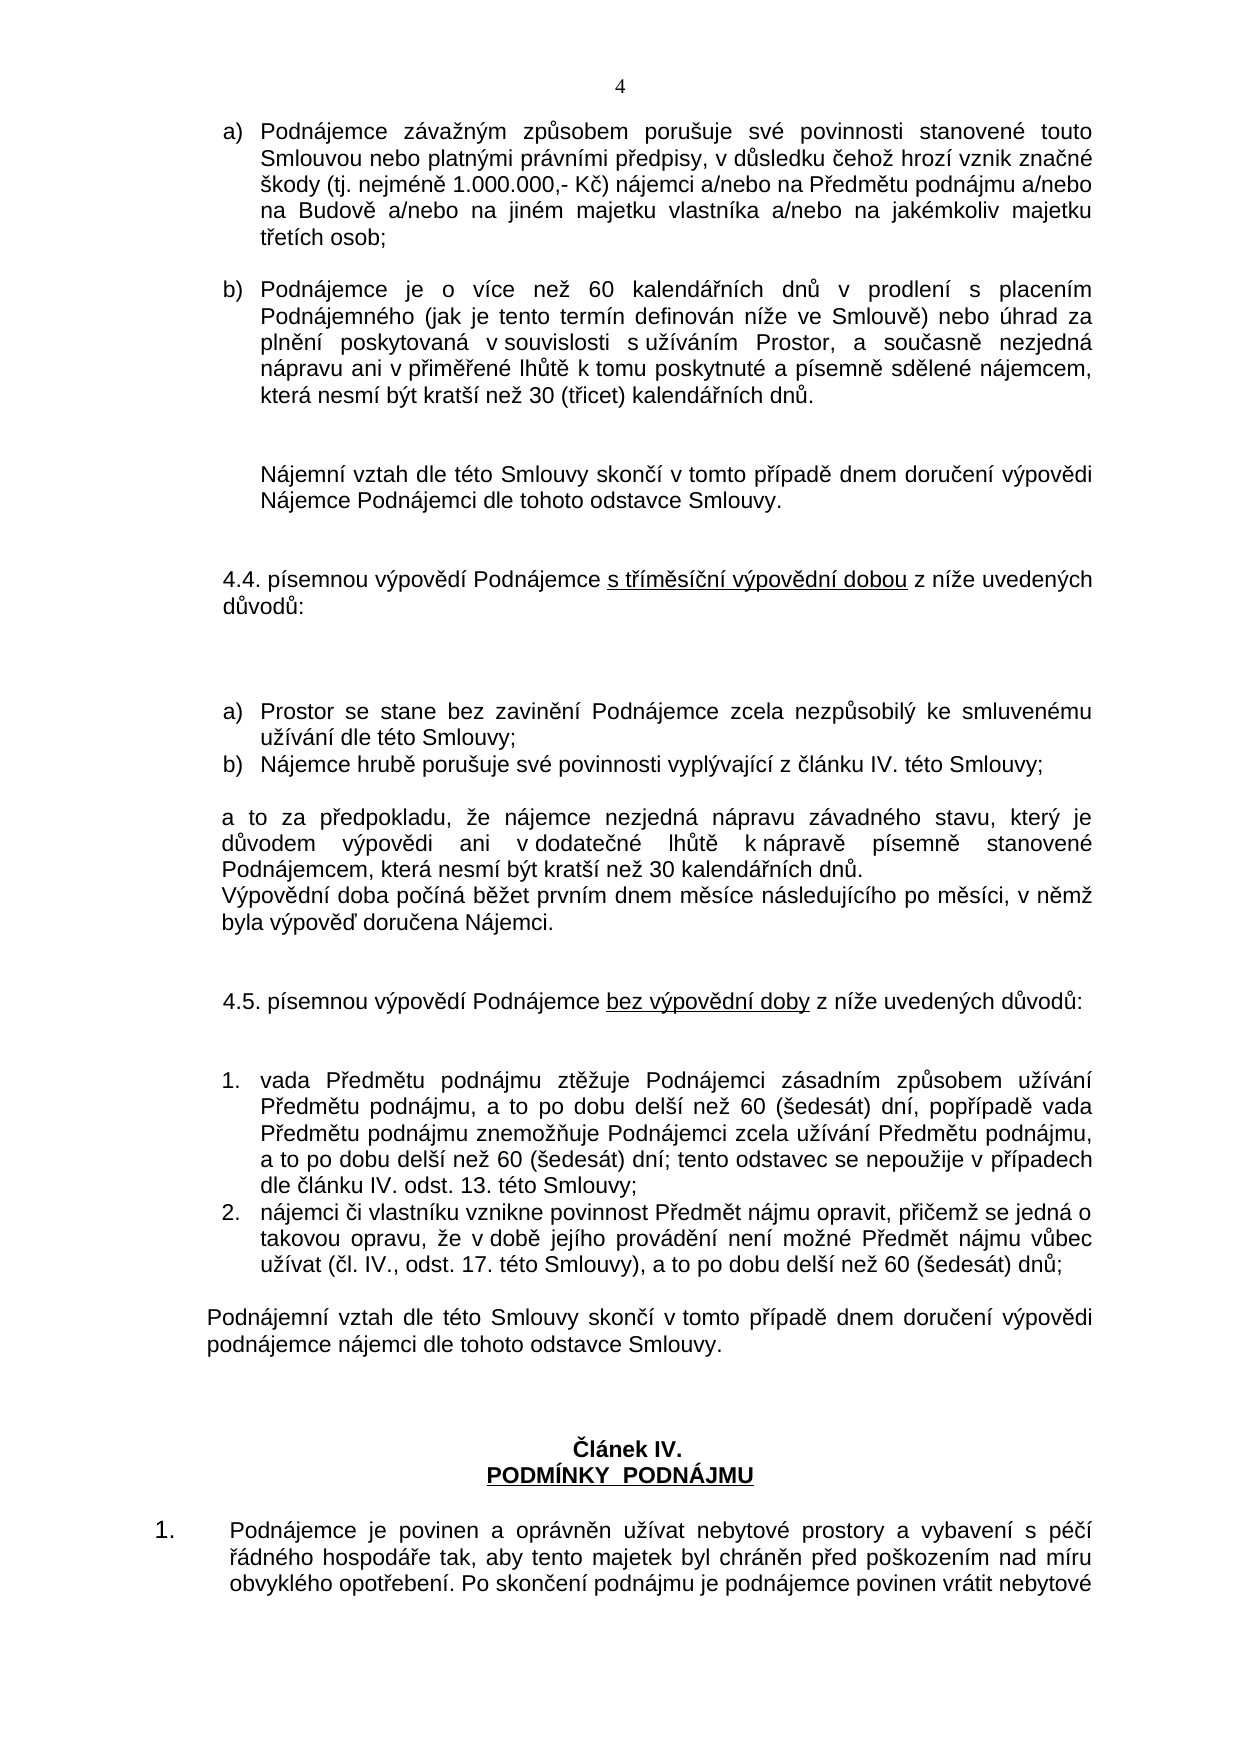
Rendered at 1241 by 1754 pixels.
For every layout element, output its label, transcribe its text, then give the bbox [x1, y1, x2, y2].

subtitle PODMÍNKY PODNÁJMU [148, 1462, 1093, 1489]
list Podnájemce je o více než 60 kalendářních dnů v prodlení s placením Podnájemného (jak je tento termín definován níže ve Smlouvě) nebo úhrad za plnění poskytovaná v souvislosti s užíváním Prostor, a současně nezjedná nápravu ani v přiměřené lhůtě k tomu poskytnuté a písemně sdělené nájemcem, která nesmí být kratší než 30 (třicet) kalendářních dnů. [223, 276, 1093, 408]
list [154, 1515, 1093, 1596]
list Výpovědní doba počíná běžet prvním dnem měsíce následujícího po měsíci, v němž byla výpověď doručena Nájemci. [221, 882, 1093, 935]
list Nájemce hrubě porušuje své povinnosti vyplývající z článku IV. této Smlouvy; [223, 751, 1093, 777]
list Podnájemce závažným způsobem porušuje své povinnosti stanovené touto Smlouvou nebo platnými právními předpisy, v důsledku čehož hrozí vznik značné škody (tj. nejméně 1.000.000,- Kč) nájemci a/nebo na Předmětu podnájmu a/nebo na Budově a/nebo na jiném majetku vlastníka a/nebo na jakémkoliv majetku třetích osob; [223, 118, 1093, 250]
text 4.5. písemnou výpovědí Podnájemce bez výpovědní doby z níže uvedených důvodů: [223, 988, 1093, 1014]
text Podnájemní vztah dle této Smlouvy skončí v tomto případě dnem doručení výpovědi podnájemce nájemci dle tohoto odstavce Smlouvy. [207, 1304, 1093, 1357]
text Nájemní vztah dle této Smlouvy skončí v tomto případě dnem doručení výpovědi Nájemce Podnájemci dle tohoto odstavce Smlouvy. [260, 461, 1093, 513]
list vada Předmětu podnájmu ztěžuje Podnájemci zásadním způsobem užívání Předmětu podnájmu, a to po dobu delší než 60 (šedesát) dní, popřípadě vada Předmětu podnájmu znemožňuje Podnájemci zcela užívání Předmětu podnájmu, a to po dobu delší než 60 (šedesát) dní; tento odstavec se nepoužije v případech dle článku IV. odst. 13. této Smlouvy; [221, 1067, 1093, 1199]
list a to za předpokladu, že nájemce nezjedná nápravu závadného stavu, který je důvodem výpovědi ani v dodatečné lhůtě k nápravě písemně stanovené Podnájemcem, která nesmí být kratší než 30 kalendářních dnů. [221, 803, 1093, 882]
list Prostor se stane bez zavinění Podnájemce zcela nezpůsobilý ke smluvenému užívání dle této Smlouvy; [223, 698, 1093, 751]
list nájemci či vlastníku vznikne povinnost Předmět nájmu opravit, přičemž se jedná o takovou opravu, že v době jejího provádění není možné Předmět nájmu vůbec užívat (čl. IV., odst. 17. této Smlouvy), a to po dobu delší než 60 (šedesát) dnů; [221, 1199, 1093, 1278]
list 4.4. písemnou výpovědí Podnájemce s tříměsíční výpovědní dobou z níže uvedených důvodů: [223, 566, 1093, 619]
text Článek IV. [162, 1436, 1093, 1462]
